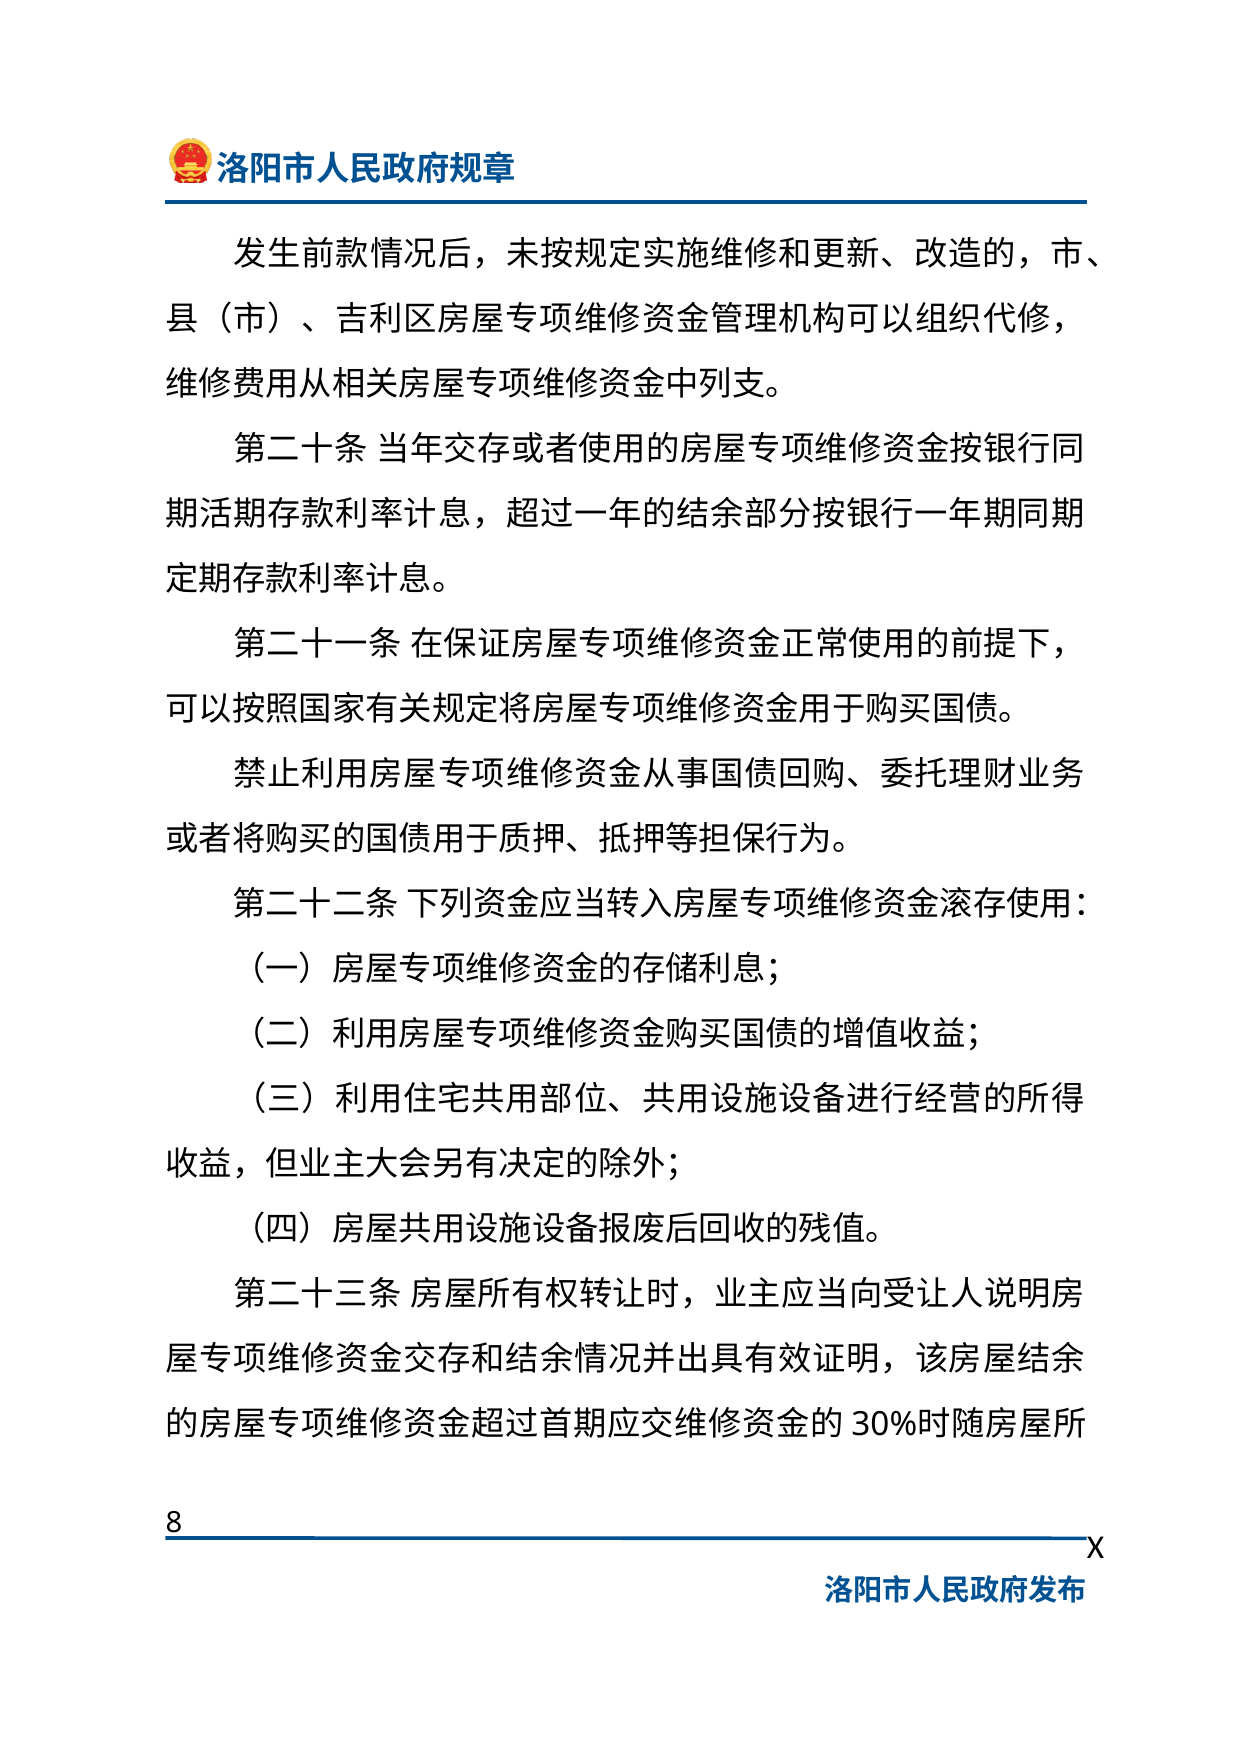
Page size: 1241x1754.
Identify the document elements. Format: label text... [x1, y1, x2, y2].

text 发生前款情况后，未按规定实施维修和更新、改造的，市、县（市）、吉利区房屋专项维修资金管理机构可以组织代修，维修费用从相关房屋专项维修资金中列支。 [165, 219, 1087, 414]
text 第二十三条 房屋所有权转让时，业主应当向受让人说明房屋专项维修资金交存和结余情况并出具有效证明，该房屋结余的房屋专项维修资金超过首期应交维修资金的30%时随房屋所有权同时过户，不足首期交存额30%的，受让人应按首期交存标准补交后办理过户手续。 [165, 1259, 1087, 1454]
picture [165, 136, 216, 187]
text 第二十二条 下列资金应当转入房屋专项维修资金滚存使用： [165, 869, 1087, 934]
text （一）房屋专项维修资金的存储利息； [165, 934, 1087, 999]
text 第二十一条 在保证房屋专项维修资金正常使用的前提下，可以按照国家有关规定将房屋专项维修资金用于购买国债。 [165, 609, 1087, 739]
text （四）房屋共用设施设备报废后回收的残值。 [165, 1194, 1087, 1259]
text （三）利用住宅共用部位、共用设施设备进行经营的所得收益，但业主大会另有决定的除外； [165, 1064, 1087, 1194]
text （二）利用房屋专项维修资金购买国债的增值收益； [165, 999, 1087, 1064]
text 第二十条 当年交存或者使用的房屋专项维修资金按银行同期活期存款利率计息，超过一年的结余部分按银行一年期同期定期存款利率计息。 [165, 414, 1087, 609]
text 禁止利用房屋专项维修资金从事国债回购、委托理财业务或者将购买的国债用于质押、抵押等担保行为。 [165, 739, 1087, 869]
